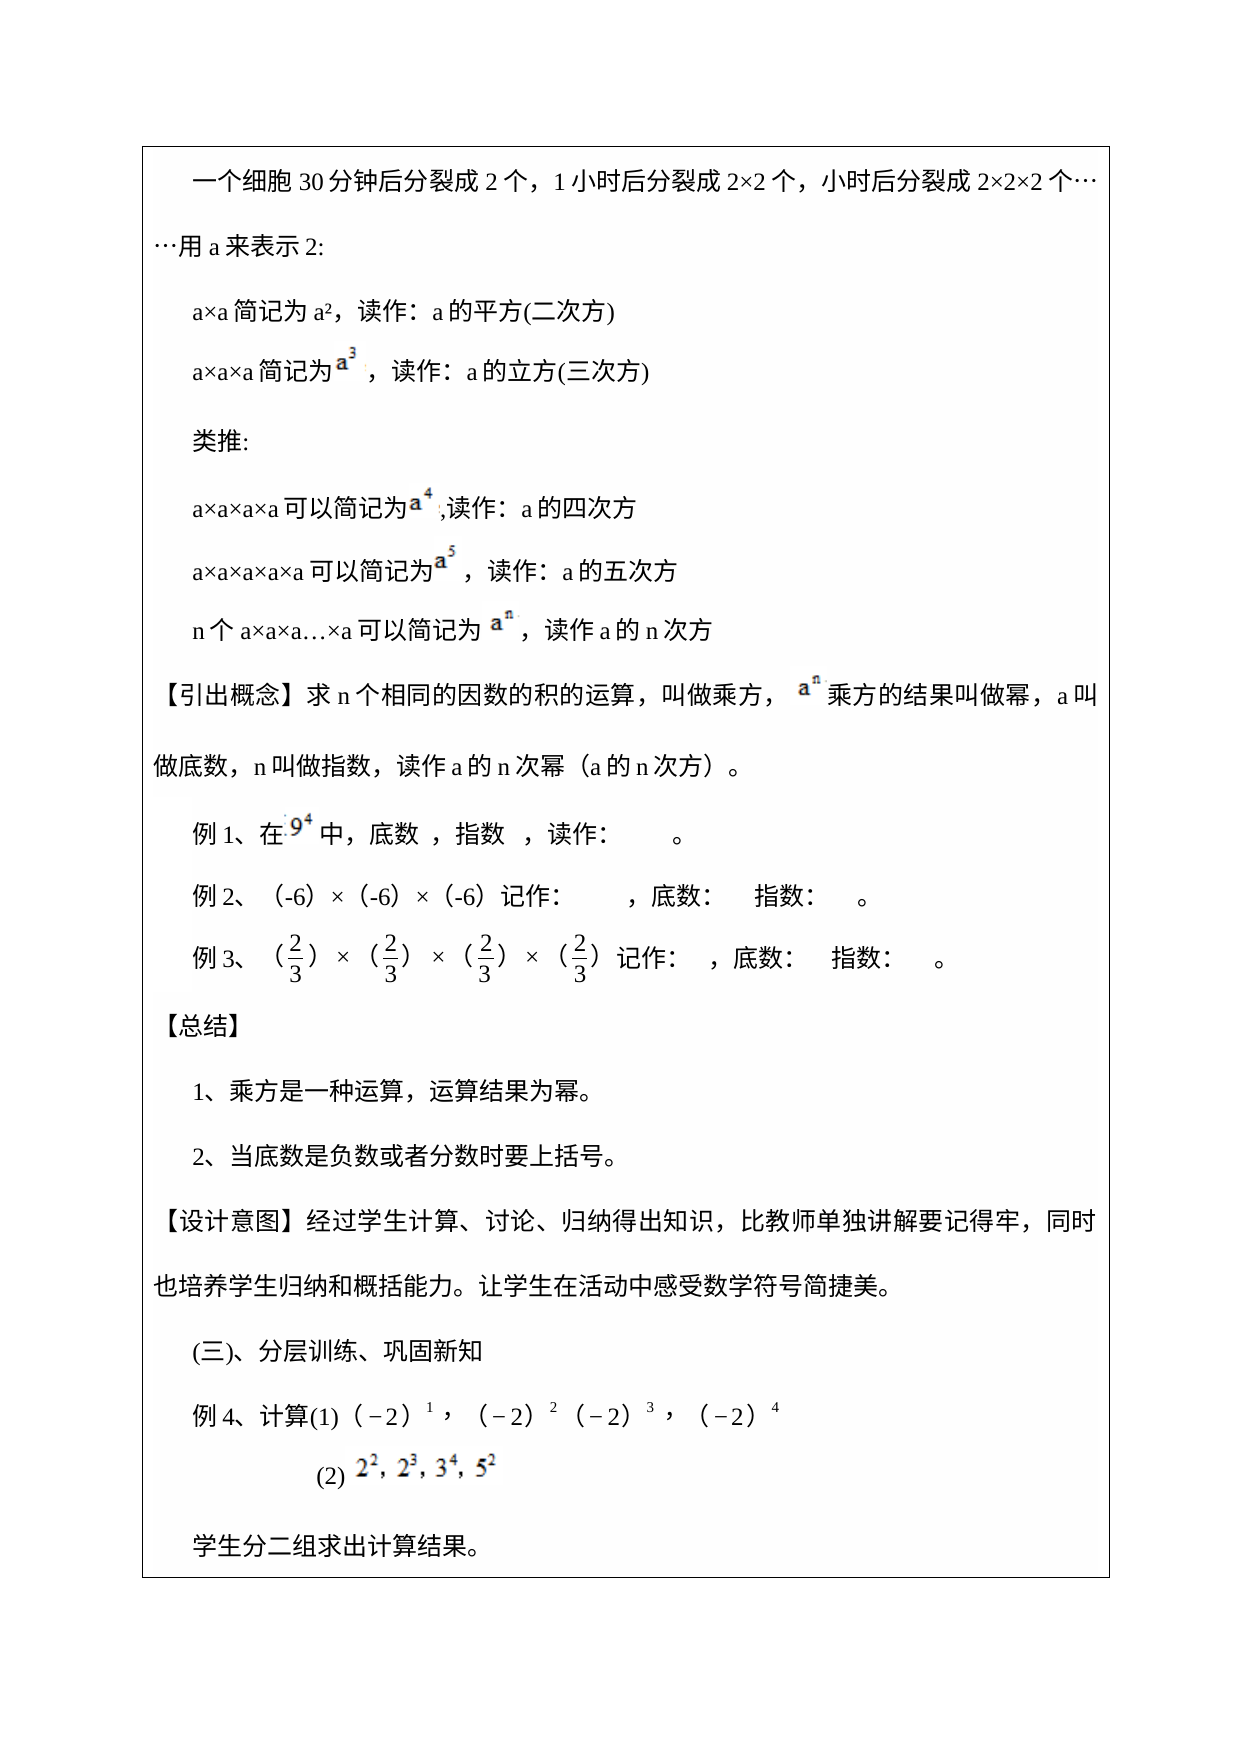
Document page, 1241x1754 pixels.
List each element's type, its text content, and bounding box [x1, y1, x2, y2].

picture [481, 601, 520, 640]
picture [345, 1446, 503, 1485]
picture [789, 666, 827, 705]
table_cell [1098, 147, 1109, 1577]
picture [433, 536, 463, 581]
picture [408, 483, 440, 518]
picture [284, 807, 319, 844]
picture [333, 341, 367, 381]
